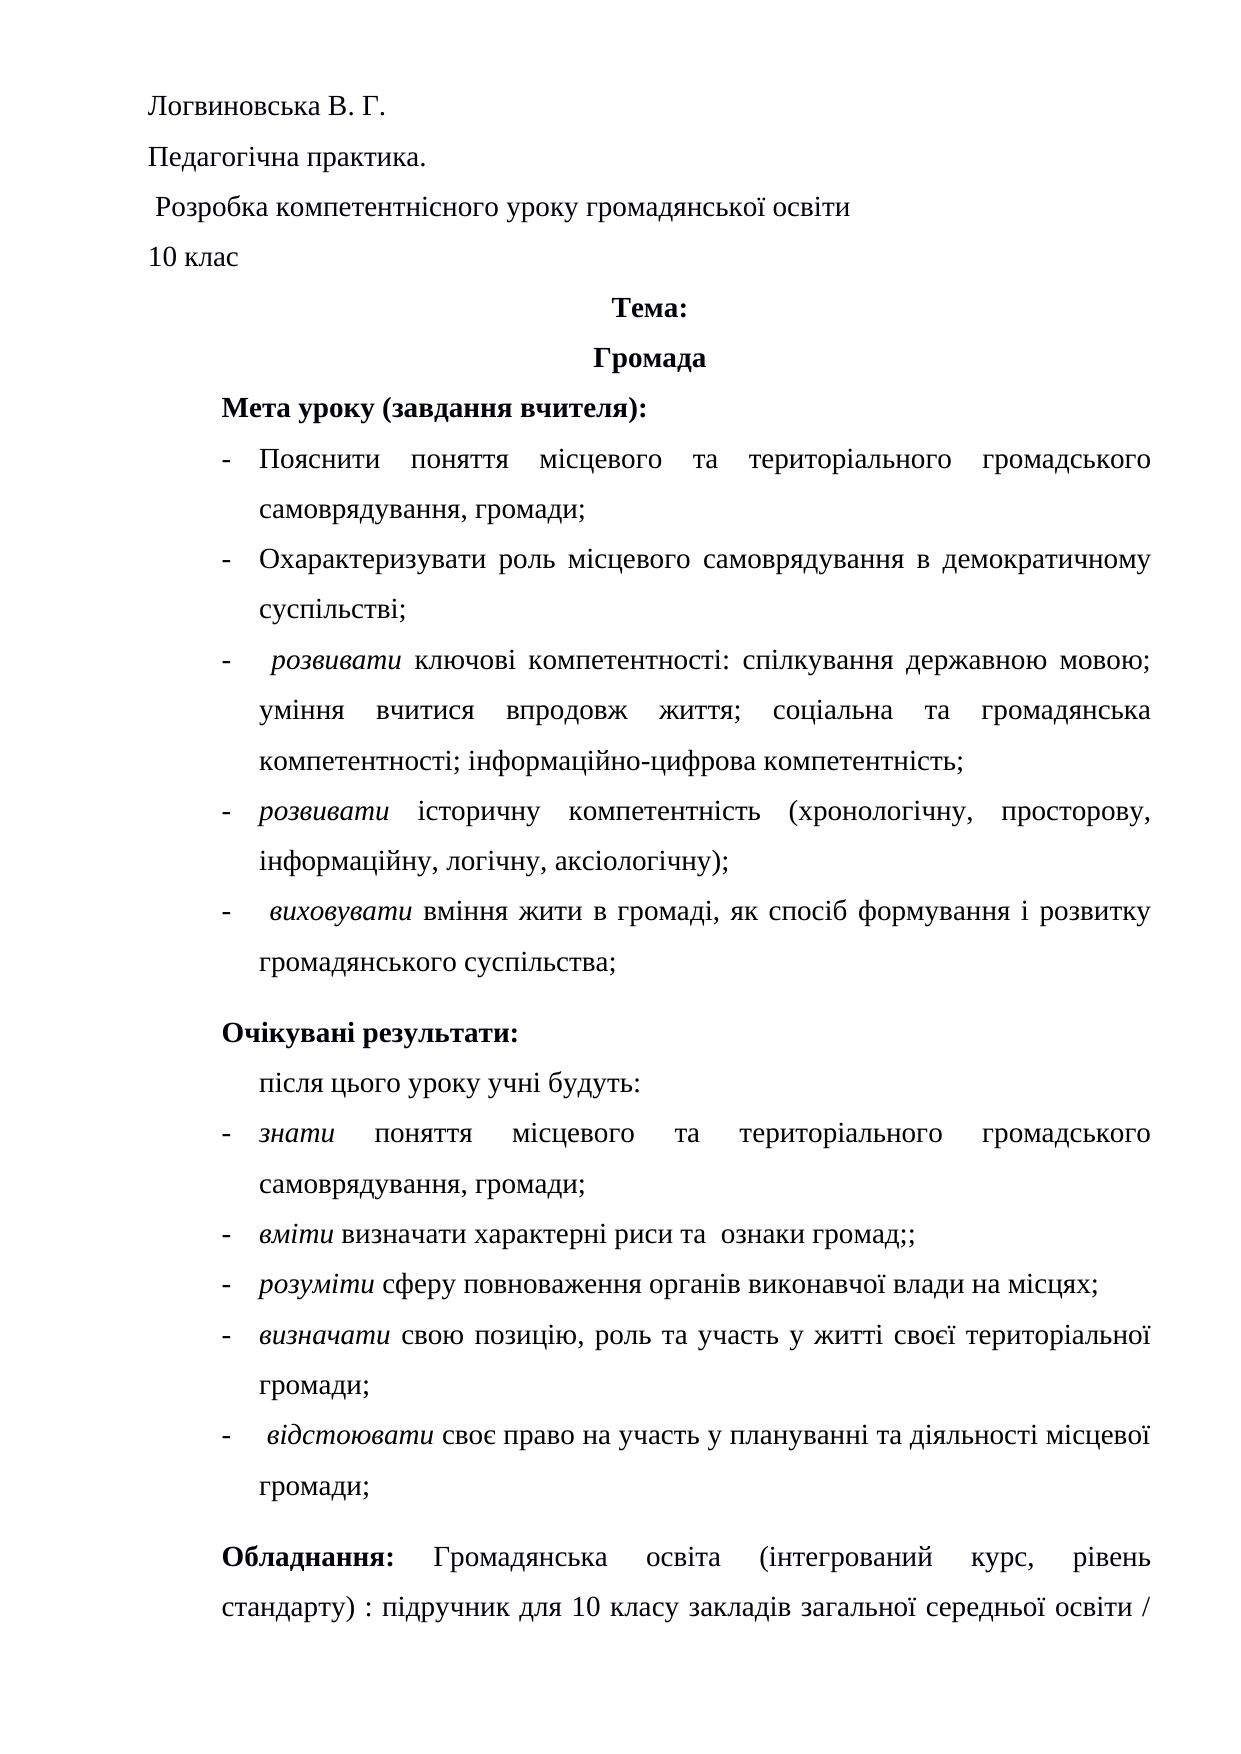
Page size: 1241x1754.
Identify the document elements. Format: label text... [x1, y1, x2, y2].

list визначати свою позицію, роль та участь у житті своєї територіальної громади; [221, 1317, 1152, 1401]
list Охарактеризувати роль місцевого самоврядування в демократичному суспільстві; [221, 541, 1152, 625]
text Розробка компетентнісного уроку громадянської освіти [148, 189, 1152, 223]
list Пояснити поняття місцевого та територіального громадського самоврядування, громади; [221, 441, 1152, 524]
list розвивати ключові компетентності: спілкування державною мовою; уміння вчитися впродовж життя; соціальна та громадянська компетентності; інформаційно-цифрова компетентність; [221, 642, 1152, 776]
list знати поняття місцевого та територіального громадського самоврядування, громади; [221, 1116, 1152, 1199]
list виховувати вміння жити в громаді, як спосіб формування і розвитку громадянського суспільства; [221, 893, 1152, 977]
text Тема: [148, 290, 1152, 323]
list вміти визначати характерні риси та ознаки громад;; [221, 1216, 1152, 1250]
text Очікувані результати: [221, 1015, 1152, 1048]
text 10 клас [148, 239, 1152, 273]
list після цього уроку учні будуть: [259, 1065, 1152, 1099]
text Мета уроку (завдання вчителя): [148, 390, 1152, 424]
text Педагогічна практика. [148, 139, 1152, 172]
list розуміти сферу повноваження органів виконавчої влади на місцях; [221, 1267, 1152, 1300]
text Логвиновська В. Г. [148, 88, 1152, 122]
list відстоювати своє право на участь у плануванні та діяльності місцевої громади; [221, 1417, 1152, 1501]
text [221, 1539, 1152, 1623]
text Громада [148, 340, 1152, 374]
list розвивати історичну компетентність (хронологічну, просторову, інформаційну, логічну, аксіологічну); [221, 793, 1152, 877]
